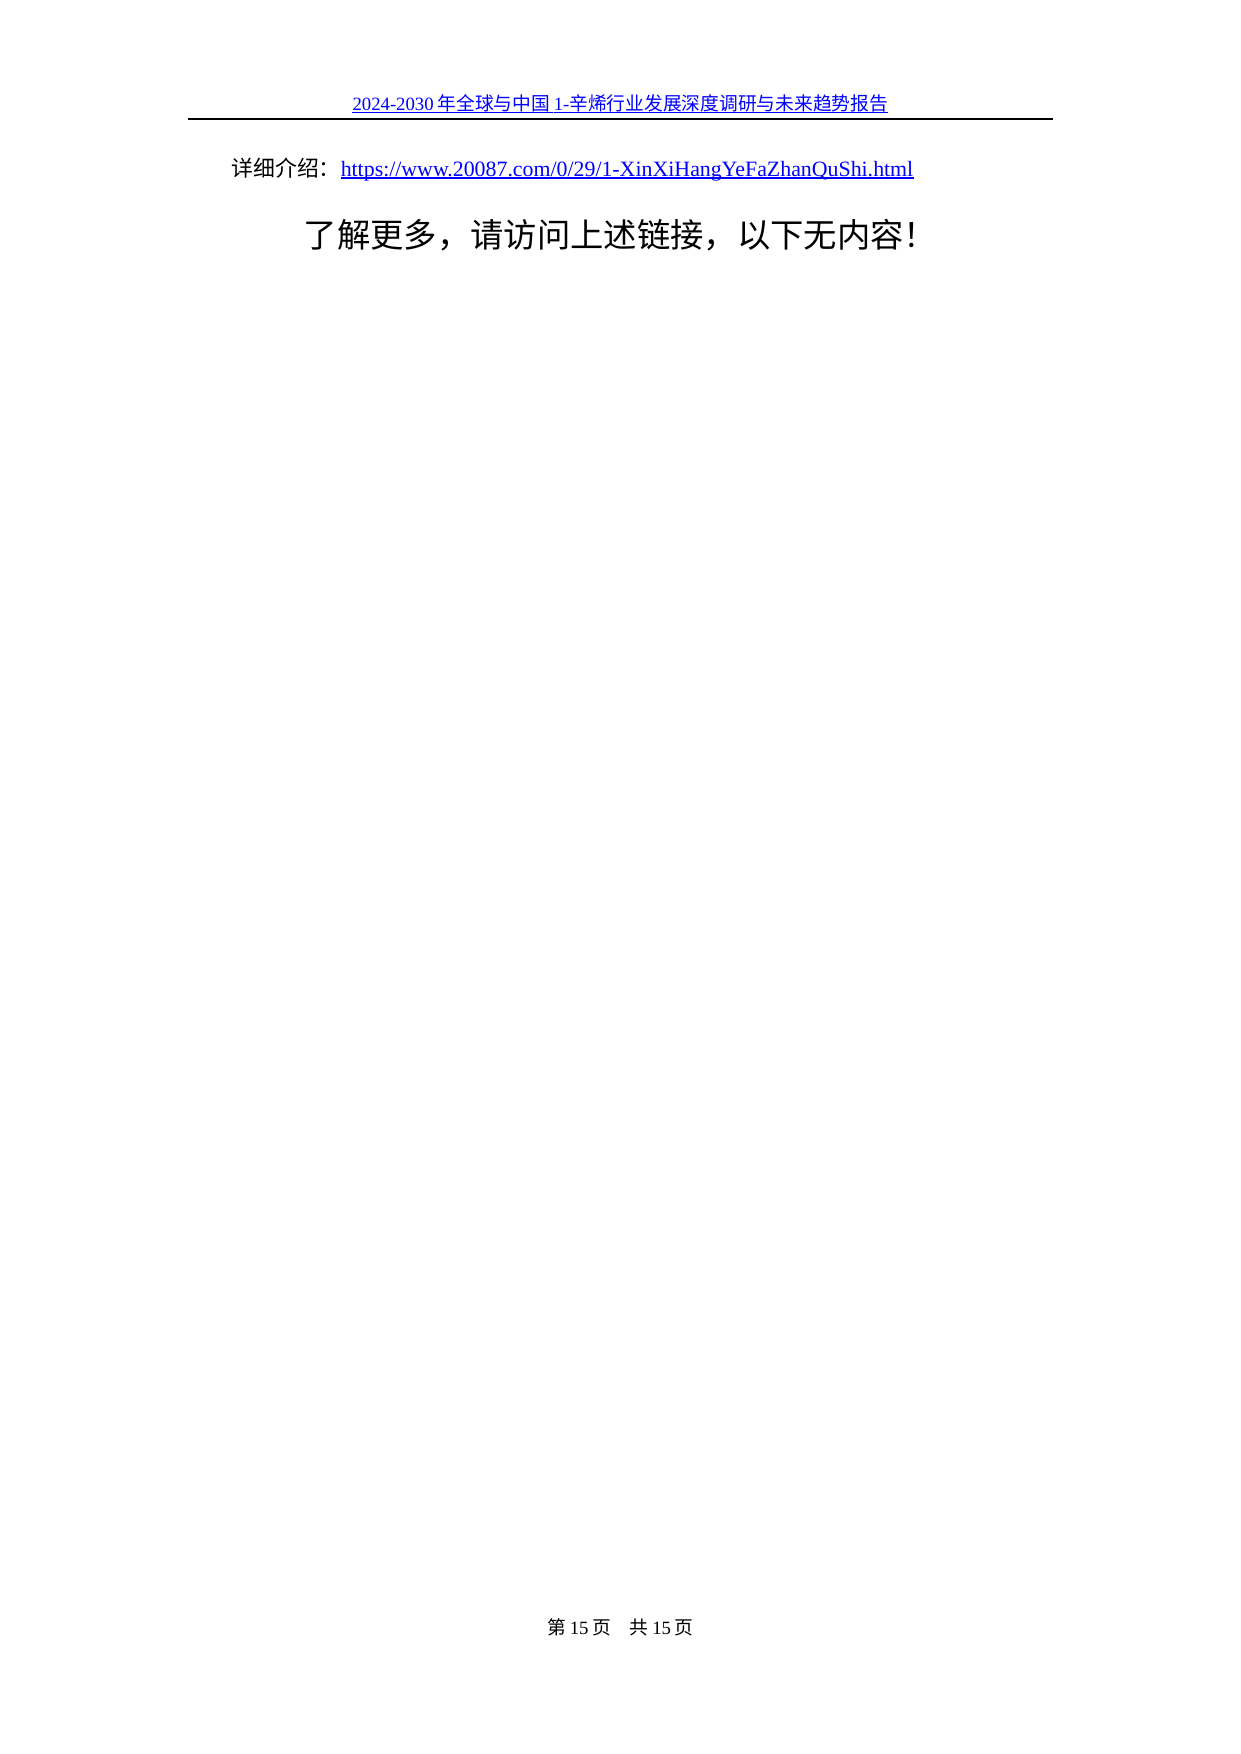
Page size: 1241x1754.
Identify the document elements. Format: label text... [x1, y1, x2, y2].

title 了解更多，请访问上述链接，以下无内容！ [187, 200, 1053, 265]
text 详细介绍：https://www.20087.com/0/29/1-XinXiHangYeFaZhanQuShi.html [187, 150, 1053, 183]
